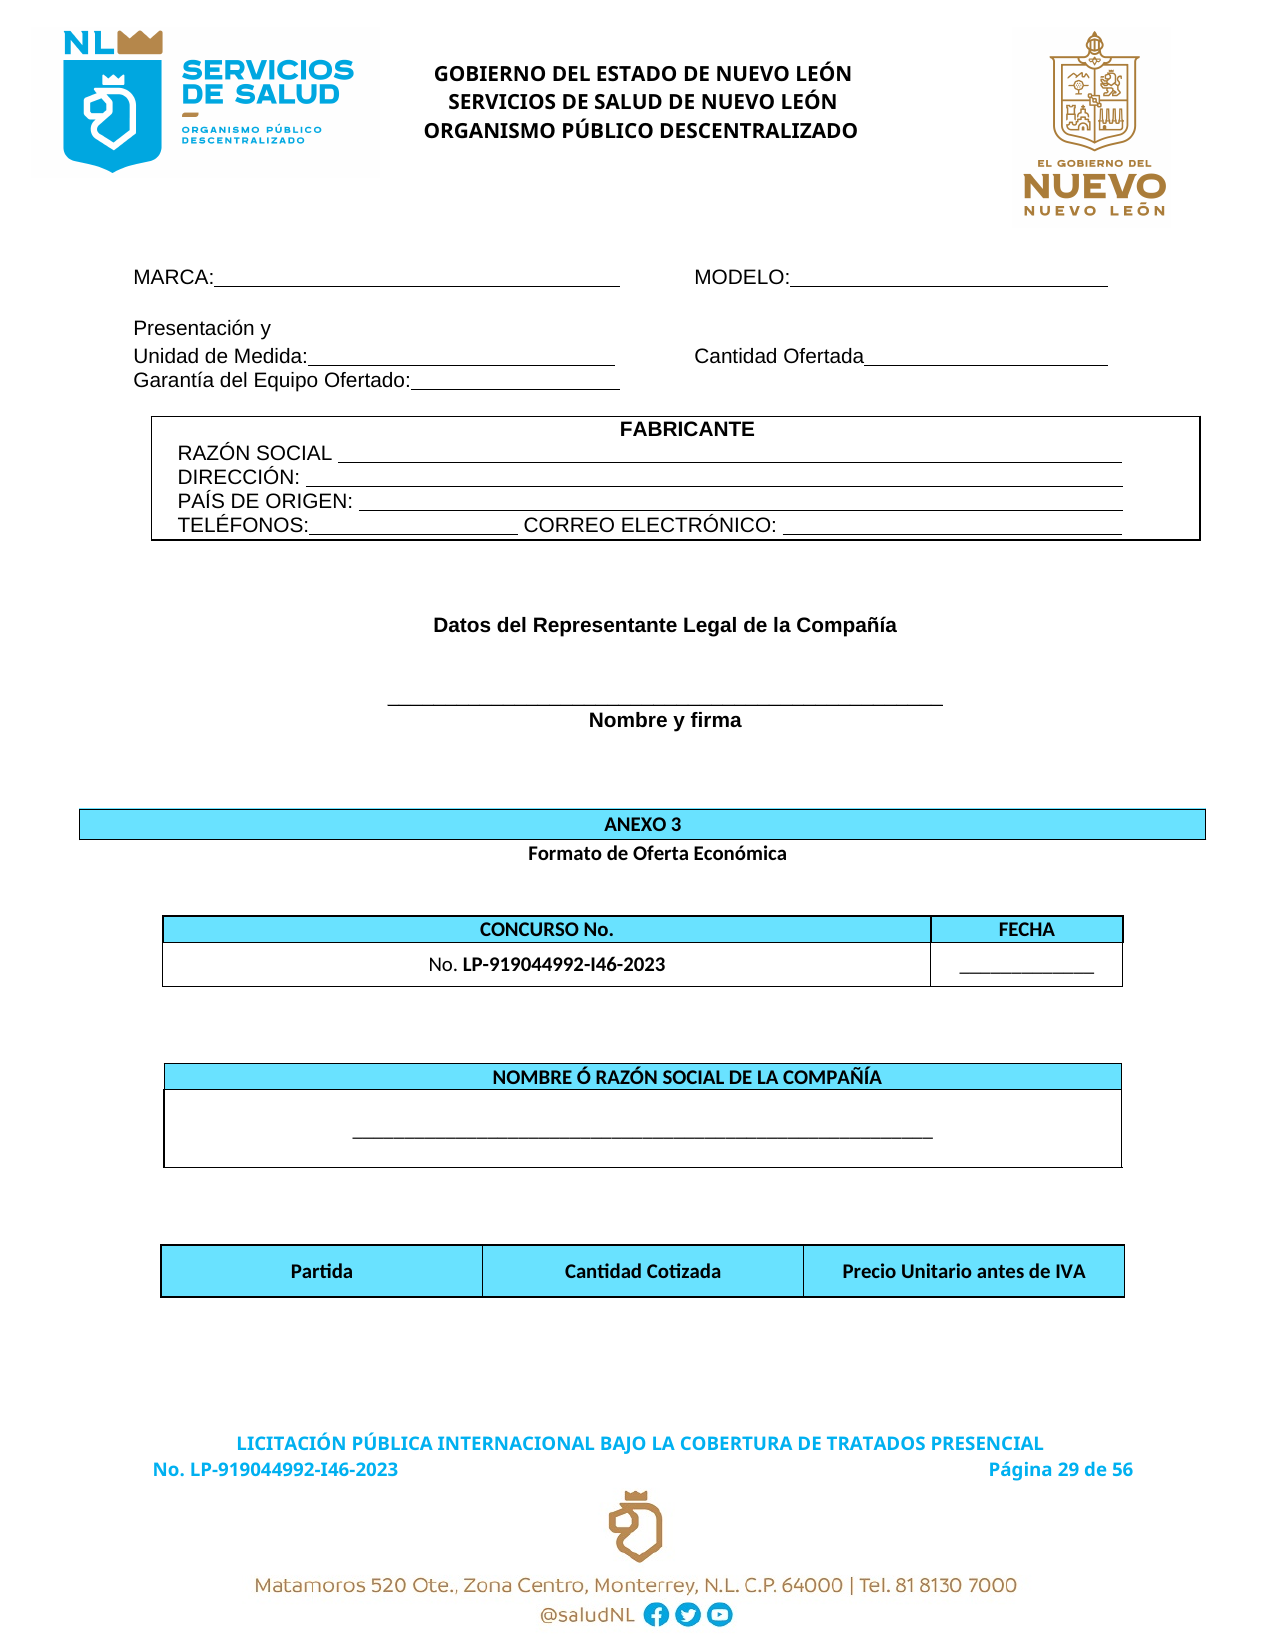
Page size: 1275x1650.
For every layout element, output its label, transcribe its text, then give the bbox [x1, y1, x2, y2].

picture [1012, 27, 1172, 228]
text TELÉFONOS: CORREO ELECTRÓNICO: [152, 511, 1199, 539]
picture [30, 27, 380, 178]
text Garantía del Equipo Ofertado: [133, 368, 1182, 392]
table_header FECHA [932, 917, 1122, 942]
table_cell _____________ [931, 943, 1122, 986]
text ANEXO 3 [80, 810, 1205, 839]
text Datos del Representante Legal de la Compañía [133, 612, 1197, 636]
table_header Cantidad Cotizada [483, 1246, 803, 1296]
picture [0, 1473, 1267, 1642]
table_cell ________________________________________________________ [165, 1090, 1121, 1167]
table_header Precio Unitario antes de IVA [804, 1246, 1124, 1296]
text FABRICANTE [152, 417, 1199, 439]
text Formato de Oferta Económica [118, 840, 1197, 866]
table_header NOMBRE Ó RAZÓN SOCIAL DE LA COMPAÑÍA [165, 1064, 1121, 1089]
text PAÍS DE ORIGEN: [152, 487, 1199, 511]
text ________________________________________________ [133, 684, 1197, 708]
text Unidad de Medida: Cantidad Ofertada [133, 344, 1182, 368]
text MARCA: MODELO: [133, 265, 1182, 289]
text DIRECCIÓN: [152, 463, 1199, 487]
table_cell No. LP-919044992-I46-2023 [163, 943, 930, 986]
text Presentación y [133, 316, 1182, 340]
table_header Partida [162, 1246, 482, 1296]
text Nombre y firma [133, 708, 1197, 732]
text RAZÓN SOCIAL [152, 439, 1199, 463]
table_header CONCURSO No. [164, 917, 930, 942]
